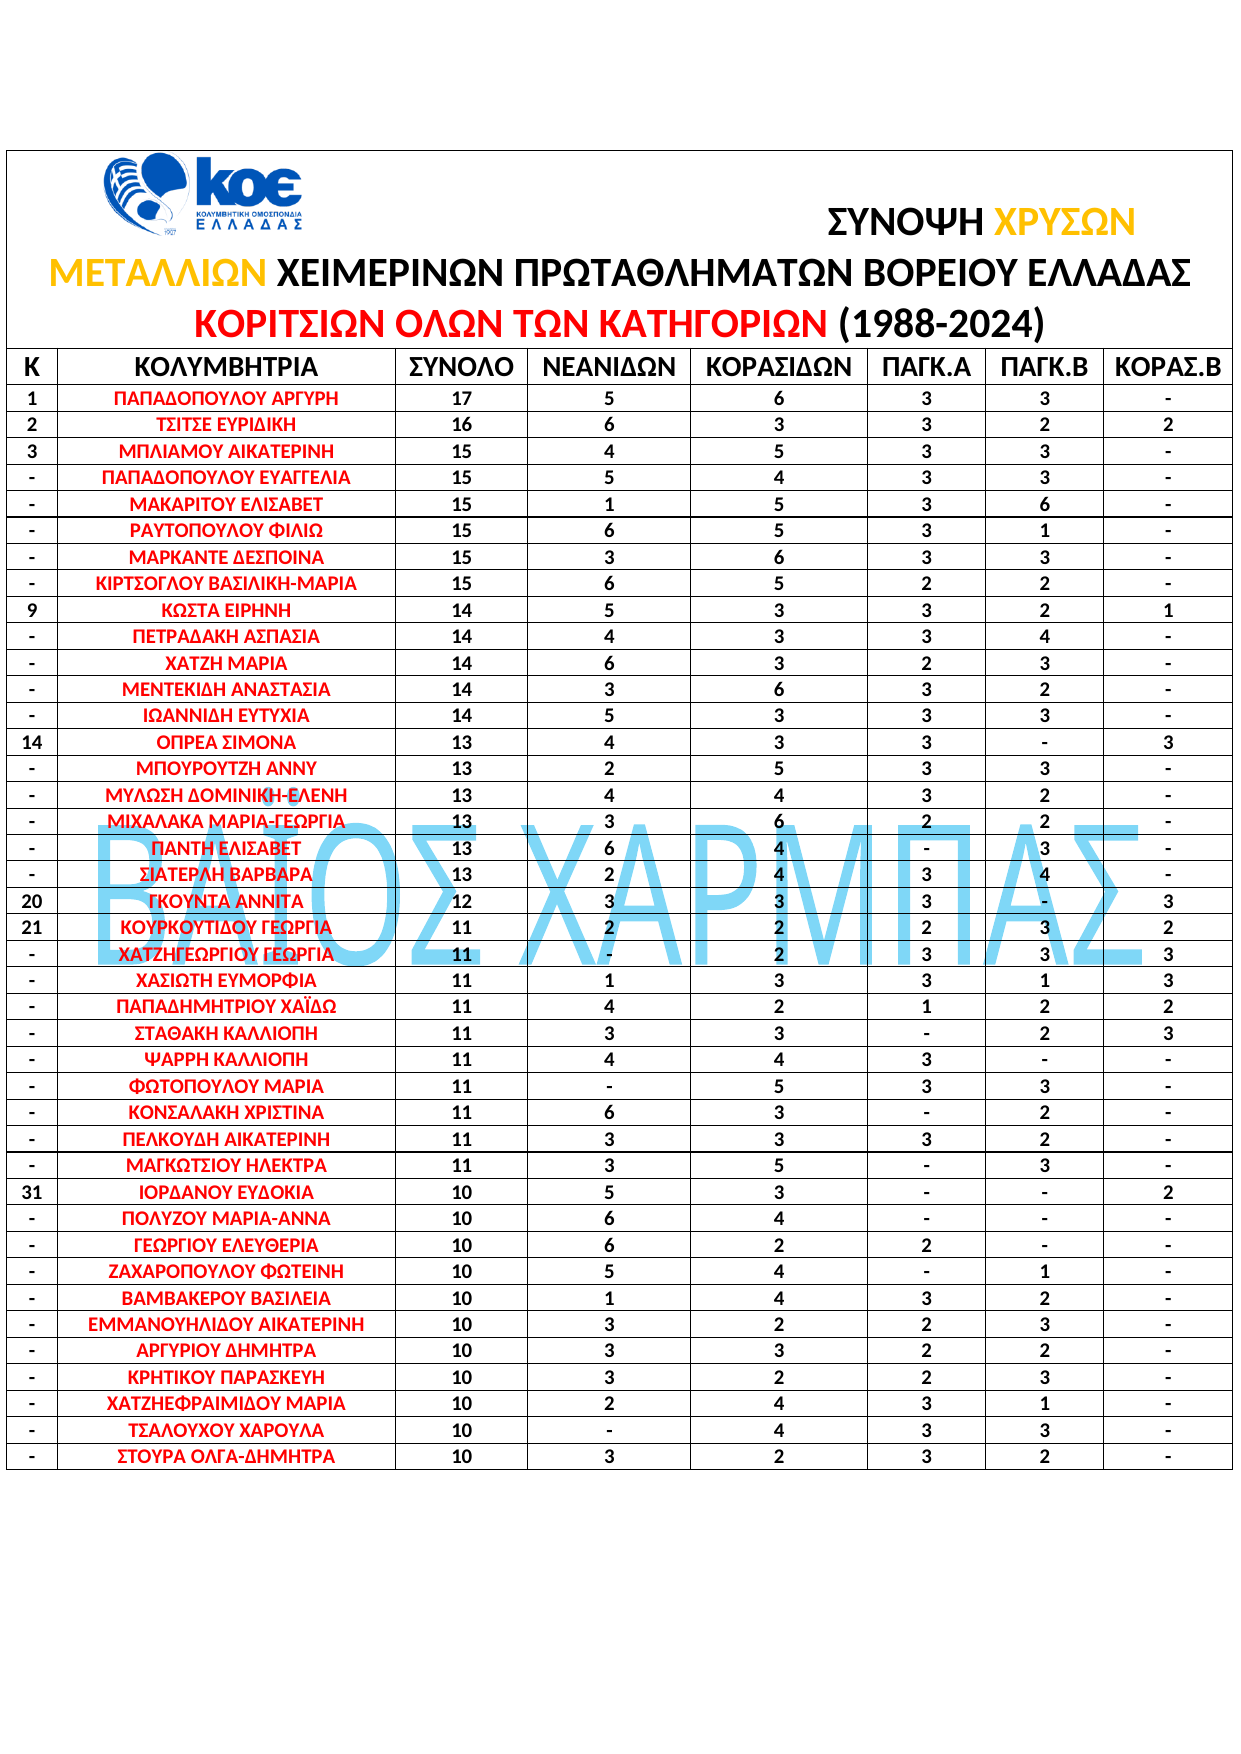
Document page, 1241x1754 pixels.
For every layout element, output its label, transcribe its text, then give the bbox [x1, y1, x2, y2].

table_cell 6 [528, 1100, 690, 1125]
table_cell 4 [691, 782, 867, 807]
table_cell 3 [986, 1417, 1103, 1442]
table_cell 5 [528, 385, 690, 411]
table_cell 1 [986, 518, 1103, 543]
table_cell 4 [986, 623, 1103, 649]
table_cell - [7, 518, 57, 543]
table_cell 10 [396, 1232, 527, 1257]
table_cell ΖΑΧΑΡΟΠΟΥΛΟΥ ΦΩΤΕΙΝΗ [58, 1258, 395, 1284]
table_cell - [7, 782, 57, 807]
table_cell 3 [691, 623, 867, 649]
table_cell 2 [1104, 1179, 1232, 1204]
table_cell ΠΕΤΡΑΔΑΚΗ ΑΣΠΑΣΙΑ [58, 623, 395, 649]
table_cell - [7, 1073, 57, 1098]
table_cell - [1104, 1338, 1232, 1363]
table_cell - [1104, 385, 1232, 411]
table_cell - [1104, 809, 1232, 834]
table_cell 6 [528, 1205, 690, 1231]
table_cell 1 [868, 994, 985, 1019]
table_cell - [7, 835, 57, 860]
table_cell 2 [691, 914, 867, 940]
table_cell 5 [691, 1073, 867, 1098]
table_cell 12 [396, 888, 527, 913]
table_cell ΤΣΑΛΟΥΧΟΥ ΧΑΡΟΥΛΑ [58, 1417, 395, 1442]
table_cell ΠΑΠΑΔΗΜΗΤΡΙΟΥ ΧΑΪΔΩ [58, 994, 395, 1019]
table_cell 3 [691, 1126, 867, 1151]
table_cell ΧΑΣΙΩΤΗ ΕΥΜΟΡΦΙΑ [58, 967, 395, 993]
table_cell 5 [691, 518, 867, 543]
table_cell 2 [528, 1391, 690, 1416]
table_cell 3 [868, 412, 985, 437]
table_cell - [7, 650, 57, 675]
table_cell 2 [1104, 994, 1232, 1019]
table_cell 11 [396, 1073, 527, 1098]
table_cell 20 [7, 888, 57, 913]
table_cell 1 [986, 1391, 1103, 1416]
table_cell 1 [528, 491, 690, 516]
table_cell 6 [528, 412, 690, 437]
table_cell 3 [691, 888, 867, 913]
table_cell 3 [691, 650, 867, 675]
table_cell 3 [868, 941, 985, 966]
table_cell - [986, 1205, 1103, 1231]
table_cell ΠΟΛΥΖΟΥ ΜΑΡΙΑ-ΑΝΝΑ [58, 1205, 395, 1231]
table_cell ΓΚΟΥΝΤΑ ΑΝΝΙΤΑ [58, 888, 395, 913]
table_cell - [1104, 703, 1232, 728]
table_cell - [868, 1179, 985, 1204]
table_cell 3 [868, 623, 985, 649]
table_cell 17 [396, 385, 527, 411]
table_cell 3 [986, 703, 1103, 728]
table_cell 3 [1104, 1020, 1232, 1046]
table_cell 14 [7, 729, 57, 754]
table_cell ΜΥΛΩΣΗ ΔΟΜΙΝΙΚΗ-ΕΛΕΝΗ [58, 782, 395, 807]
table_cell - [7, 1126, 57, 1151]
table_cell 10 [396, 1364, 527, 1389]
table_cell 2 [1104, 914, 1232, 940]
table_cell ΒΑΜΒΑΚΕΡΟΥ ΒΑΣΙΛΕΙΑ [58, 1285, 395, 1310]
table_cell - [1104, 756, 1232, 781]
table_cell 13 [396, 835, 527, 860]
table_cell ΠΑΝΤΗ ΕΛΙΣΑΒΕΤ [58, 835, 395, 860]
table_cell 2 [986, 809, 1103, 834]
table_cell 6 [528, 835, 690, 860]
table_cell 3 [868, 1417, 985, 1442]
table_cell - [1104, 544, 1232, 569]
table_cell 2 [868, 1364, 985, 1389]
table_cell 2 [868, 570, 985, 596]
table_cell 6 [528, 570, 690, 596]
table_cell ΜΕΝΤΕΚΙΔΗ ΑΝΑΣΤΑΣΙΑ [58, 676, 395, 702]
table_cell - [7, 1047, 57, 1072]
table_cell 11 [396, 1020, 527, 1046]
table_cell - [7, 1205, 57, 1231]
table_cell ΤΣΙΤΣΕ ΕΥΡΙΔΙΚΗ [58, 412, 395, 437]
table_cell 2 [868, 1232, 985, 1257]
table_cell 5 [691, 570, 867, 596]
table_cell - [1104, 518, 1232, 543]
table_cell 3 [691, 729, 867, 754]
table_cell 3 [868, 1126, 985, 1151]
table_cell - [7, 994, 57, 1019]
table_cell 3 [691, 412, 867, 437]
table_cell 5 [691, 1153, 867, 1178]
table_cell - [7, 703, 57, 728]
table_cell 13 [396, 861, 527, 887]
table_cell 13 [396, 809, 527, 834]
table_cell 3 [691, 967, 867, 993]
table_cell - [1104, 1073, 1232, 1098]
table_cell 2 [986, 1020, 1103, 1046]
table_cell 3 [986, 438, 1103, 463]
table_cell - [7, 861, 57, 887]
table_cell 1 [986, 1258, 1103, 1284]
table_cell 3 [986, 465, 1103, 490]
table_cell 2 [691, 994, 867, 1019]
table_cell - [868, 1153, 985, 1178]
table_cell 3 [868, 1047, 985, 1072]
table_cell 3 [528, 1126, 690, 1151]
table_cell - [1104, 438, 1232, 463]
table_cell - [868, 1205, 985, 1231]
table_cell ΑΡΓΥΡΙΟΥ ΔΗΜΗΤΡΑ [58, 1338, 395, 1363]
table_cell 3 [691, 1100, 867, 1125]
table_cell - [1104, 1047, 1232, 1072]
table_cell 3 [986, 835, 1103, 860]
table_cell ΚΡΗΤΙΚΟΥ ΠΑΡΑΣΚΕΥΗ [58, 1364, 395, 1389]
table_cell 3 [691, 703, 867, 728]
table_cell 9 [7, 597, 57, 622]
table_cell 5 [691, 438, 867, 463]
table_cell 3 [868, 703, 985, 728]
table_cell 6 [528, 1232, 690, 1257]
table_cell 3 [1104, 729, 1232, 754]
table_cell 3 [868, 1391, 985, 1416]
table_cell 3 [528, 1020, 690, 1046]
table_cell - [7, 676, 57, 702]
table_cell ΓΕΩΡΓΙΟΥ ΕΛΕΥΘΕΡΙΑ [58, 1232, 395, 1257]
table_cell ΜΙΧΑΛΑΚΑ ΜΑΡΙΑ-ΓΕΩΡΓΙΑ [58, 809, 395, 834]
table_cell 4 [691, 1391, 867, 1416]
table_cell 11 [396, 967, 527, 993]
table_cell 5 [691, 491, 867, 516]
table_cell 2 [986, 1285, 1103, 1310]
table_cell 14 [396, 597, 527, 622]
table_cell 11 [396, 1047, 527, 1072]
table_cell 3 [868, 729, 985, 754]
table_cell - [7, 1285, 57, 1310]
table_cell 13 [396, 756, 527, 781]
table_cell 4 [986, 861, 1103, 887]
table_cell 3 [986, 650, 1103, 675]
table_cell - [1104, 1391, 1232, 1416]
table_cell ΠΑΠΑΔΟΠΟΥΛΟΥ ΑΡΓΥΡΗ [58, 385, 395, 411]
table_cell 4 [528, 623, 690, 649]
table_cell 3 [528, 1311, 690, 1337]
table_cell 3 [528, 1364, 690, 1389]
table_cell - [868, 1020, 985, 1046]
table_cell - [1104, 465, 1232, 490]
table_header ΣΥΝΟΨΗ ΧΡΥΣΩΝ ΜΕΤΑΛΛΙΩΝ ΧΕΙΜΕΡΙΝΩΝ ΠΡΩΤΑΘΛΗΜΑΤΩΝ ΒΟΡΕΙΟΥ ΕΛΛΑΔΑΣ ΚΟΡΙΤΣΙΩΝ ΟΛΩΝ ΤΩΝ ΚΑΤΗΓΟΡΙΩΝ (1988-2024) [7, 151, 1232, 347]
table_cell ΨΑΡΡΗ ΚΑΛΛΙΟΠΗ [58, 1047, 395, 1072]
table_cell - [1104, 1417, 1232, 1442]
table_cell 10 [396, 1258, 527, 1284]
table_cell 4 [691, 1047, 867, 1072]
table_cell ΝΕΑΝΙΔΩΝ [528, 349, 690, 384]
table_cell ΡΑΥΤΟΠΟΥΛΟΥ ΦΙΛΙΩ [58, 518, 395, 543]
table_cell 3 [868, 544, 985, 569]
table_cell - [7, 623, 57, 649]
table_cell - [7, 1444, 57, 1469]
table_cell 2 [691, 1232, 867, 1257]
table_cell 3 [1104, 967, 1232, 993]
table_cell - [7, 1100, 57, 1125]
table_cell - [1104, 1311, 1232, 1337]
table_cell 3 [986, 1364, 1103, 1389]
table_cell 3 [868, 756, 985, 781]
table_cell ΚΩΣΤΑ ΕΙΡΗΝΗ [58, 597, 395, 622]
table_cell 2 [691, 1364, 867, 1389]
table_cell - [1104, 1364, 1232, 1389]
table_cell 1 [1104, 597, 1232, 622]
table_cell ΧΑΤΖΗΓΕΩΡΓΙΟΥ ΓΕΩΡΓΙΑ [58, 941, 395, 966]
table_cell 15 [396, 518, 527, 543]
table_cell ΚΟΝΣΑΛΑΚΗ ΧΡΙΣΤΙΝΑ [58, 1100, 395, 1125]
table_cell - [1104, 570, 1232, 596]
table_cell 14 [396, 703, 527, 728]
table_cell 2 [986, 782, 1103, 807]
table_cell - [7, 1391, 57, 1416]
table_cell ΟΠΡΕΑ ΣΙΜΟΝΑ [58, 729, 395, 754]
table_cell 3 [986, 385, 1103, 411]
table_cell - [1104, 1205, 1232, 1231]
table_cell 6 [691, 809, 867, 834]
table_cell ΚΙΡΤΣΟΓΛΟΥ ΒΑΣΙΛΙΚΗ-ΜΑΡΙΑ [58, 570, 395, 596]
table_cell 31 [7, 1179, 57, 1204]
table_cell 3 [691, 1338, 867, 1363]
table_cell - [1104, 861, 1232, 887]
table_cell ΜΠΟΥΡΟΥΤΖΗ ΑΝΝΥ [58, 756, 395, 781]
table_cell 6 [528, 518, 690, 543]
table_cell ΙΟΡΔΑΝΟΥ ΕΥΔΟΚΙΑ [58, 1179, 395, 1204]
table_cell 3 [7, 438, 57, 463]
table_cell ΜΠΛΙΑΜΟΥ ΑΙΚΑΤΕΡΙΝΗ [58, 438, 395, 463]
table_cell 4 [528, 729, 690, 754]
table_cell - [868, 835, 985, 860]
table_cell - [7, 1338, 57, 1363]
table_cell 3 [986, 1153, 1103, 1178]
table_cell 2 [986, 1444, 1103, 1469]
table_cell - [986, 888, 1103, 913]
table_cell - [868, 1100, 985, 1125]
table_cell 14 [396, 676, 527, 702]
table_cell 2 [528, 914, 690, 940]
table_cell 13 [396, 782, 527, 807]
table_cell 1 [986, 967, 1103, 993]
table_cell 2 [986, 597, 1103, 622]
table_cell 3 [986, 1311, 1103, 1337]
table_cell - [7, 756, 57, 781]
table_cell 5 [528, 465, 690, 490]
table_cell 1 [528, 967, 690, 993]
table_cell 3 [528, 1444, 690, 1469]
table_cell 3 [1104, 941, 1232, 966]
table_cell - [1104, 1232, 1232, 1257]
table_cell 5 [528, 703, 690, 728]
table_cell - [7, 1364, 57, 1389]
table_cell 2 [986, 412, 1103, 437]
table_cell 1 [528, 1285, 690, 1310]
table_cell 3 [868, 597, 985, 622]
table_cell 3 [868, 676, 985, 702]
table_cell 4 [691, 1417, 867, 1442]
table_cell 15 [396, 570, 527, 596]
table_cell 6 [691, 676, 867, 702]
table_cell 2 [986, 676, 1103, 702]
table_cell - [1104, 835, 1232, 860]
table_cell ΜΑΡΚΑΝΤΕ ΔΕΣΠΟΙΝΑ [58, 544, 395, 569]
table_cell - [7, 1258, 57, 1284]
table_cell - [986, 729, 1103, 754]
table_cell - [1104, 623, 1232, 649]
table_cell 21 [7, 914, 57, 940]
table_cell 4 [691, 1205, 867, 1231]
table_cell 4 [691, 1285, 867, 1310]
table_cell ΙΩΑΝΝΙΔΗ ΕΥΤΥΧΙΑ [58, 703, 395, 728]
table_cell 10 [396, 1444, 527, 1469]
table_cell 11 [396, 1126, 527, 1151]
table_cell 3 [868, 1444, 985, 1469]
table_cell - [986, 1179, 1103, 1204]
table_cell 5 [528, 1179, 690, 1204]
table_cell 3 [868, 1073, 985, 1098]
table_cell 6 [528, 650, 690, 675]
table_cell - [7, 491, 57, 516]
table_cell 3 [868, 1285, 985, 1310]
table_cell 2 [691, 1311, 867, 1337]
table_cell ΣΤΟΥΡΑ ΟΛΓΑ-ΔΗΜΗΤΡΑ [58, 1444, 395, 1469]
table_cell 3 [986, 1073, 1103, 1098]
table_cell 13 [396, 729, 527, 754]
table_cell 6 [986, 491, 1103, 516]
table_cell 3 [691, 1179, 867, 1204]
table_cell 2 [1104, 412, 1232, 437]
table_cell - [1104, 1126, 1232, 1151]
table_cell 11 [396, 1153, 527, 1178]
table_cell 4 [691, 835, 867, 860]
table_cell - [1104, 1100, 1232, 1125]
table_cell 4 [528, 1047, 690, 1072]
table_cell 11 [396, 914, 527, 940]
table_cell ΠΑΓΚ.Β [986, 349, 1103, 384]
table_cell - [528, 1417, 690, 1442]
table_cell - [1104, 1258, 1232, 1284]
table_cell 2 [986, 1338, 1103, 1363]
table_cell - [7, 1020, 57, 1046]
table_cell 10 [396, 1285, 527, 1310]
table_cell - [7, 967, 57, 993]
table_cell 2 [868, 1338, 985, 1363]
table_cell 3 [691, 597, 867, 622]
table_cell 11 [396, 941, 527, 966]
table_cell 2 [868, 1311, 985, 1337]
table_cell - [7, 570, 57, 596]
table_cell 2 [986, 570, 1103, 596]
table_cell 3 [1104, 888, 1232, 913]
table_cell - [7, 941, 57, 966]
table_cell 3 [691, 1020, 867, 1046]
table_cell 2 [986, 1126, 1103, 1151]
table_cell 10 [396, 1205, 527, 1231]
table_cell 10 [396, 1311, 527, 1337]
table_cell ΣΤΑΘΑΚΗ ΚΑΛΛΙΟΠΗ [58, 1020, 395, 1046]
table_cell ΦΩΤΟΠΟΥΛΟΥ ΜΑΡΙΑ [58, 1073, 395, 1098]
table_cell - [7, 1153, 57, 1178]
table_cell - [868, 1258, 985, 1284]
table_cell 10 [396, 1417, 527, 1442]
table_cell 5 [691, 756, 867, 781]
table_cell ΚΟΡΑΣ.Β [1104, 349, 1232, 384]
table_cell 3 [868, 491, 985, 516]
table_cell ΧΑΤΖΗ ΜΑΡΙΑ [58, 650, 395, 675]
table_cell - [1104, 1444, 1232, 1469]
table_cell 3 [868, 967, 985, 993]
table_cell - [1104, 782, 1232, 807]
table_cell 2 [868, 650, 985, 675]
table_cell 3 [868, 888, 985, 913]
table_cell - [7, 1311, 57, 1337]
table_cell 15 [396, 491, 527, 516]
table_cell 3 [528, 544, 690, 569]
table_cell 6 [691, 544, 867, 569]
table_cell ΜΑΚΑΡΙΤΟΥ ΕΛΙΣΑΒΕΤ [58, 491, 395, 516]
table_cell 3 [528, 1153, 690, 1178]
table_cell - [986, 1047, 1103, 1072]
table_cell 4 [528, 782, 690, 807]
table_cell 2 [986, 994, 1103, 1019]
table_cell 14 [396, 623, 527, 649]
table_cell 1 [7, 385, 57, 411]
table_cell 3 [986, 914, 1103, 940]
table_cell - [1104, 676, 1232, 702]
table_cell - [1104, 1153, 1232, 1178]
table_cell 15 [396, 544, 527, 569]
table_cell 11 [396, 1100, 527, 1125]
table_cell ΜΑΓΚΩΤΣΙΟΥ ΗΛΕΚΤΡΑ [58, 1153, 395, 1178]
table_cell - [1104, 650, 1232, 675]
table_cell 2 [7, 412, 57, 437]
table_cell - [528, 941, 690, 966]
table_cell 2 [868, 809, 985, 834]
table_cell 2 [691, 941, 867, 966]
table_cell 4 [528, 438, 690, 463]
table_cell ΠΑΠΑΔΟΠΟΥΛΟΥ ΕΥΑΓΓΕΛΙΑ [58, 465, 395, 490]
table_cell 6 [691, 385, 867, 411]
table_cell 3 [868, 782, 985, 807]
table_cell 11 [396, 994, 527, 1019]
table_cell 3 [868, 385, 985, 411]
table_cell 4 [691, 1258, 867, 1284]
table_cell - [528, 1073, 690, 1098]
table_cell ΚΟΡΑΣΙΔΩΝ [691, 349, 867, 384]
table_cell 3 [868, 861, 985, 887]
table_cell 2 [691, 1444, 867, 1469]
table_cell ΕΜΜΑΝΟΥΗΛΙΔΟΥ ΑΙΚΑΤΕΡΙΝΗ [58, 1311, 395, 1337]
table_cell 4 [528, 994, 690, 1019]
table_cell - [7, 1232, 57, 1257]
table_cell - [7, 465, 57, 490]
table_cell - [1104, 491, 1232, 516]
table_cell ΚΟΥΡΚΟΥΤΙΔΟΥ ΓΕΩΡΓΙΑ [58, 914, 395, 940]
table_cell 3 [528, 1338, 690, 1363]
table_cell 14 [396, 650, 527, 675]
table_cell - [986, 1232, 1103, 1257]
picture [103, 151, 302, 236]
table_cell 2 [528, 861, 690, 887]
table_cell - [7, 544, 57, 569]
table_cell 16 [396, 412, 527, 437]
table_cell 15 [396, 465, 527, 490]
table_cell ΣΥΝΟΛΟ [396, 349, 527, 384]
table_cell 3 [528, 809, 690, 834]
table_cell - [7, 1417, 57, 1442]
table_cell 3 [986, 544, 1103, 569]
table_cell 10 [396, 1338, 527, 1363]
table_cell 3 [868, 465, 985, 490]
table_cell - [1104, 1285, 1232, 1310]
table_cell 3 [528, 676, 690, 702]
table_cell 2 [868, 914, 985, 940]
table_cell ΧΑΤΖΗΕΦΡΑΙΜΙΔΟΥ ΜΑΡΙΑ [58, 1391, 395, 1416]
table_cell Κ [7, 349, 57, 384]
table_cell 5 [528, 597, 690, 622]
table_cell 4 [691, 465, 867, 490]
table_cell 15 [396, 438, 527, 463]
table_cell 10 [396, 1179, 527, 1204]
table_cell ΚΟΛΥΜΒΗΤΡΙΑ [58, 349, 395, 384]
table_cell 3 [986, 941, 1103, 966]
table_cell - [7, 809, 57, 834]
table_cell ΠΕΛΚΟΥΔΗ ΑΙΚΑΤΕΡΙΝΗ [58, 1126, 395, 1151]
table_cell 3 [986, 756, 1103, 781]
table_cell 10 [396, 1391, 527, 1416]
table_cell ΠΑΓΚ.Α [868, 349, 985, 384]
table_cell 3 [528, 888, 690, 913]
table_cell 3 [868, 438, 985, 463]
table_cell 2 [528, 756, 690, 781]
table_cell 4 [691, 861, 867, 887]
table_cell ΣΙΑΤΕΡΛΗ ΒΑΡΒΑΡΑ [58, 861, 395, 887]
table_cell 5 [528, 1258, 690, 1284]
table_cell 3 [868, 518, 985, 543]
table_cell 2 [986, 1100, 1103, 1125]
